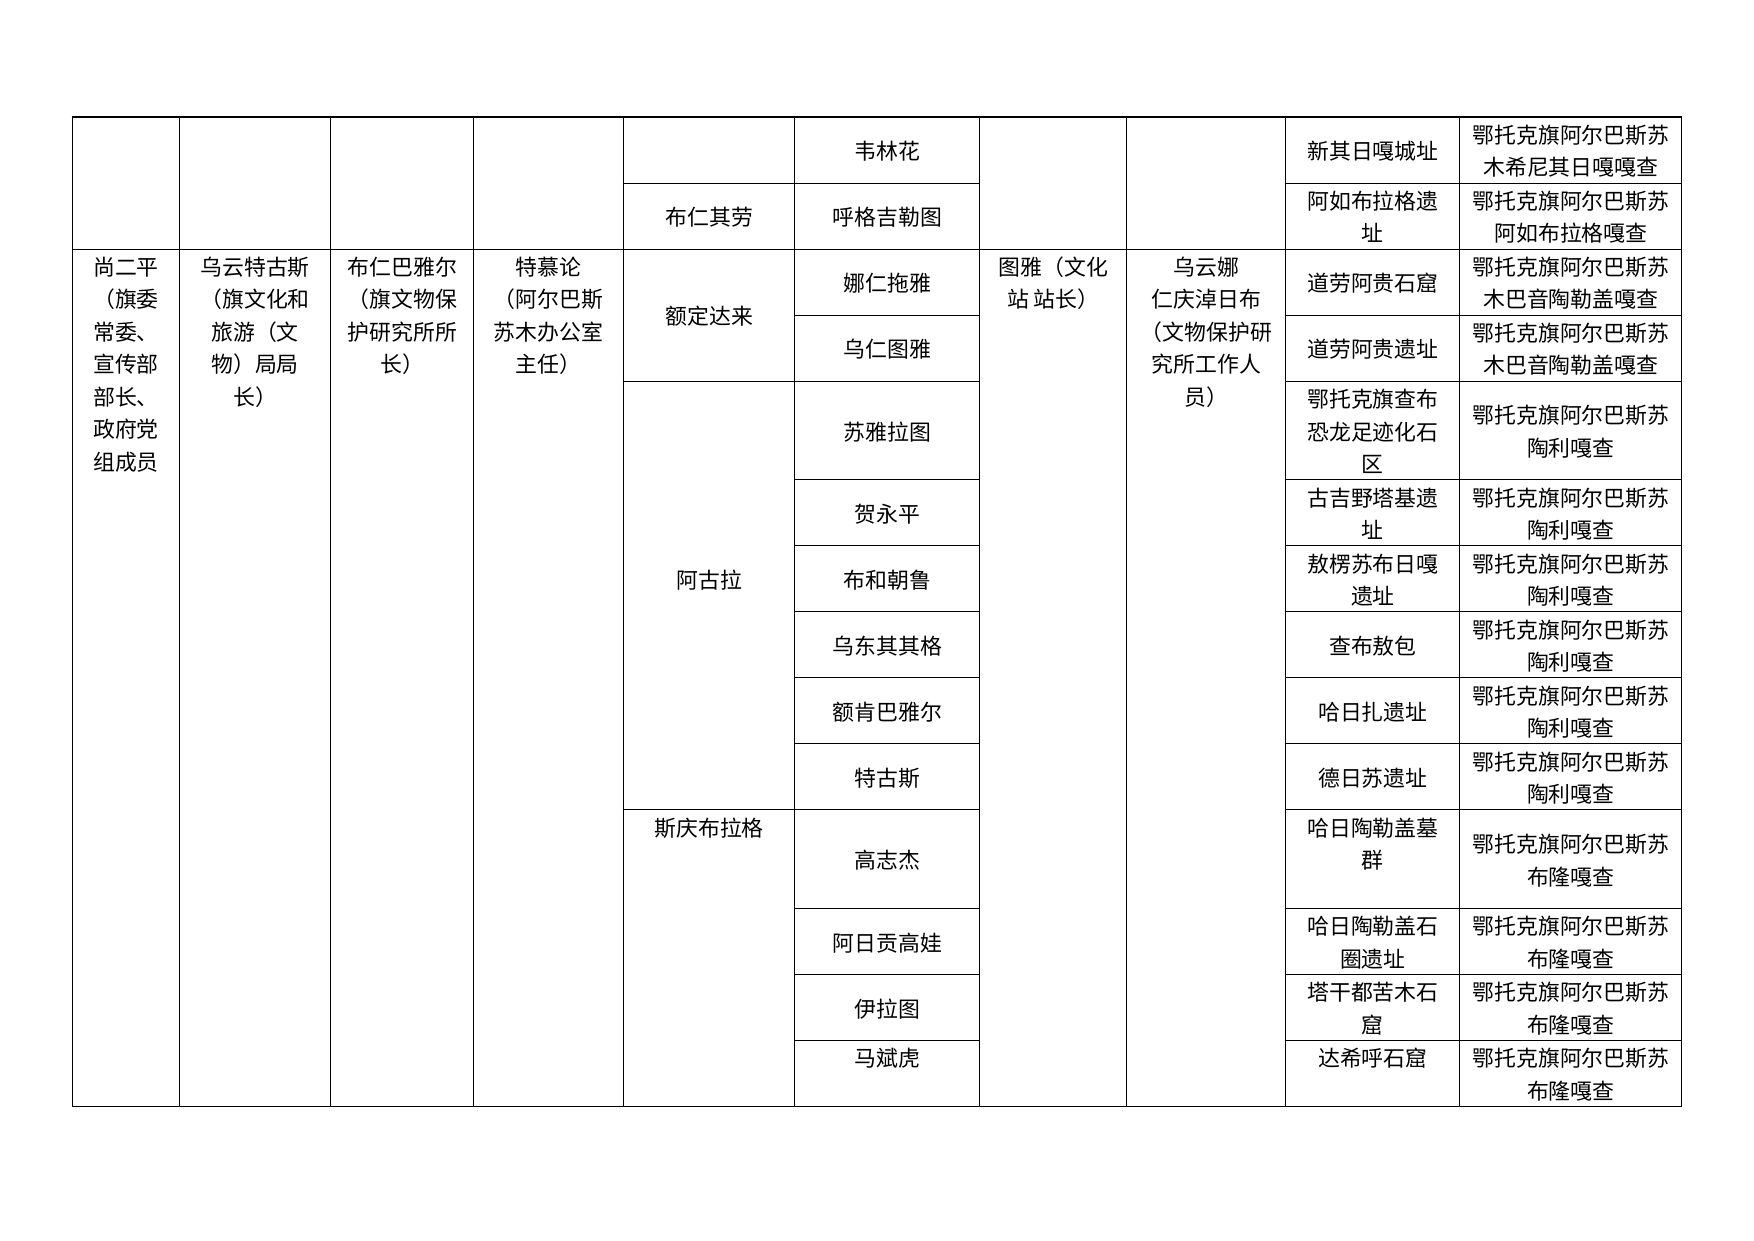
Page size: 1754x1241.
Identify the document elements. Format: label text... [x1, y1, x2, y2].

table_cell 敖楞苏布日嘎遗址 [1286, 546, 1459, 611]
table_cell 阿日贡高娃 [795, 909, 979, 974]
table_cell 鄂托克旗阿尔巴斯苏布隆嘎查 [1460, 1041, 1681, 1106]
table_cell 鄂托克旗阿尔巴斯苏陶利嘎查 [1460, 546, 1681, 611]
table_cell 新其日嘎城址 [1286, 118, 1459, 182]
table_cell 道劳阿贵遗址 [1286, 316, 1459, 381]
table_cell 鄂托克旗阿尔巴斯苏陶利嘎查 [1460, 612, 1681, 677]
table_cell 鄂托克旗阿尔巴斯苏陶利嘎查 [1460, 480, 1681, 545]
table_cell 高志杰 [795, 810, 979, 908]
table_cell 特古斯 [795, 744, 979, 809]
table_cell 鄂托克旗阿尔巴斯苏布隆嘎查 [1460, 975, 1681, 1040]
table_cell 布仁其劳 [624, 184, 794, 248]
table_cell 鄂托克旗阿尔巴斯苏木巴音陶勒盖嘎查 [1460, 316, 1681, 381]
table_cell 鄂托克旗阿尔巴斯苏木巴音陶勒盖嘎查 [1460, 250, 1681, 314]
table_cell 达希呼石窟 [1286, 1041, 1459, 1106]
table_cell 道劳阿贵石窟 [1286, 250, 1459, 314]
table_cell 呼格吉勒图 [795, 184, 979, 248]
table_cell 哈日扎遗址 [1286, 678, 1459, 743]
table_cell 查布敖包 [1286, 612, 1459, 677]
table_cell 娜仁拖雅 [795, 250, 979, 314]
table_cell 鄂托克旗阿尔巴斯苏布隆嘎查 [1460, 909, 1681, 974]
table_cell 乌云特古斯（旗文化和旅游（文物）局局长） [180, 250, 330, 1106]
table_cell 乌仁图雅 [795, 316, 979, 381]
table_cell 德日苏遗址 [1286, 744, 1459, 809]
table_cell 乌东其其格 [795, 612, 979, 677]
table_cell 鄂托克旗阿尔巴斯苏木希尼其日嘎嘎查 [1460, 118, 1681, 182]
table_cell 塔干都苦木石窟 [1286, 975, 1459, 1040]
table_cell 哈日陶勒盖石圈遗址 [1286, 909, 1459, 974]
table_cell 乌云娜 仁庆淖日布 （文物保护研究所工作人员） [1127, 250, 1285, 1106]
table_cell 马斌虎 [795, 1041, 979, 1106]
table_cell 古吉野塔基遗址 [1286, 480, 1459, 545]
table_cell 阿古拉 [624, 382, 794, 809]
table_cell 图雅（文化站 站长） [980, 250, 1126, 1106]
table_cell 尚二平（旗委常委、宣传部部长、政府党组成员 [73, 250, 179, 1106]
table_cell 伊拉图 [795, 975, 979, 1040]
table_cell 苏雅拉图 [795, 382, 979, 479]
table_cell 鄂托克旗阿尔巴斯苏陶利嘎查 [1460, 382, 1681, 479]
table_cell 鄂托克旗查布恐龙足迹化石区 [1286, 382, 1459, 479]
table_cell 鄂托克旗阿尔巴斯苏陶利嘎查 [1460, 744, 1681, 809]
table_cell 哈日陶勒盖墓群 [1286, 810, 1459, 908]
table_cell 鄂托克旗阿尔巴斯苏阿如布拉格嘎查 [1460, 184, 1681, 248]
table_cell 贺永平 [795, 480, 979, 545]
table_cell 布仁巴雅尔 （旗文物保护研究所所长） [331, 250, 473, 1106]
table_cell 韦林花 [795, 118, 979, 182]
table_cell 鄂托克旗阿尔巴斯苏陶利嘎查 [1460, 678, 1681, 743]
table_cell 布和朝鲁 [795, 546, 979, 611]
table_cell 鄂托克旗阿尔巴斯苏布隆嘎查 [1460, 810, 1681, 908]
table_cell 额定达来 [624, 250, 794, 381]
table_cell 阿如布拉格遗址 [1286, 184, 1459, 248]
table_cell 斯庆布拉格 [624, 810, 794, 1106]
table_cell 特慕论 （阿尔巴斯苏木办公室主任） [474, 250, 623, 1106]
table_cell 额肯巴雅尔 [795, 678, 979, 743]
